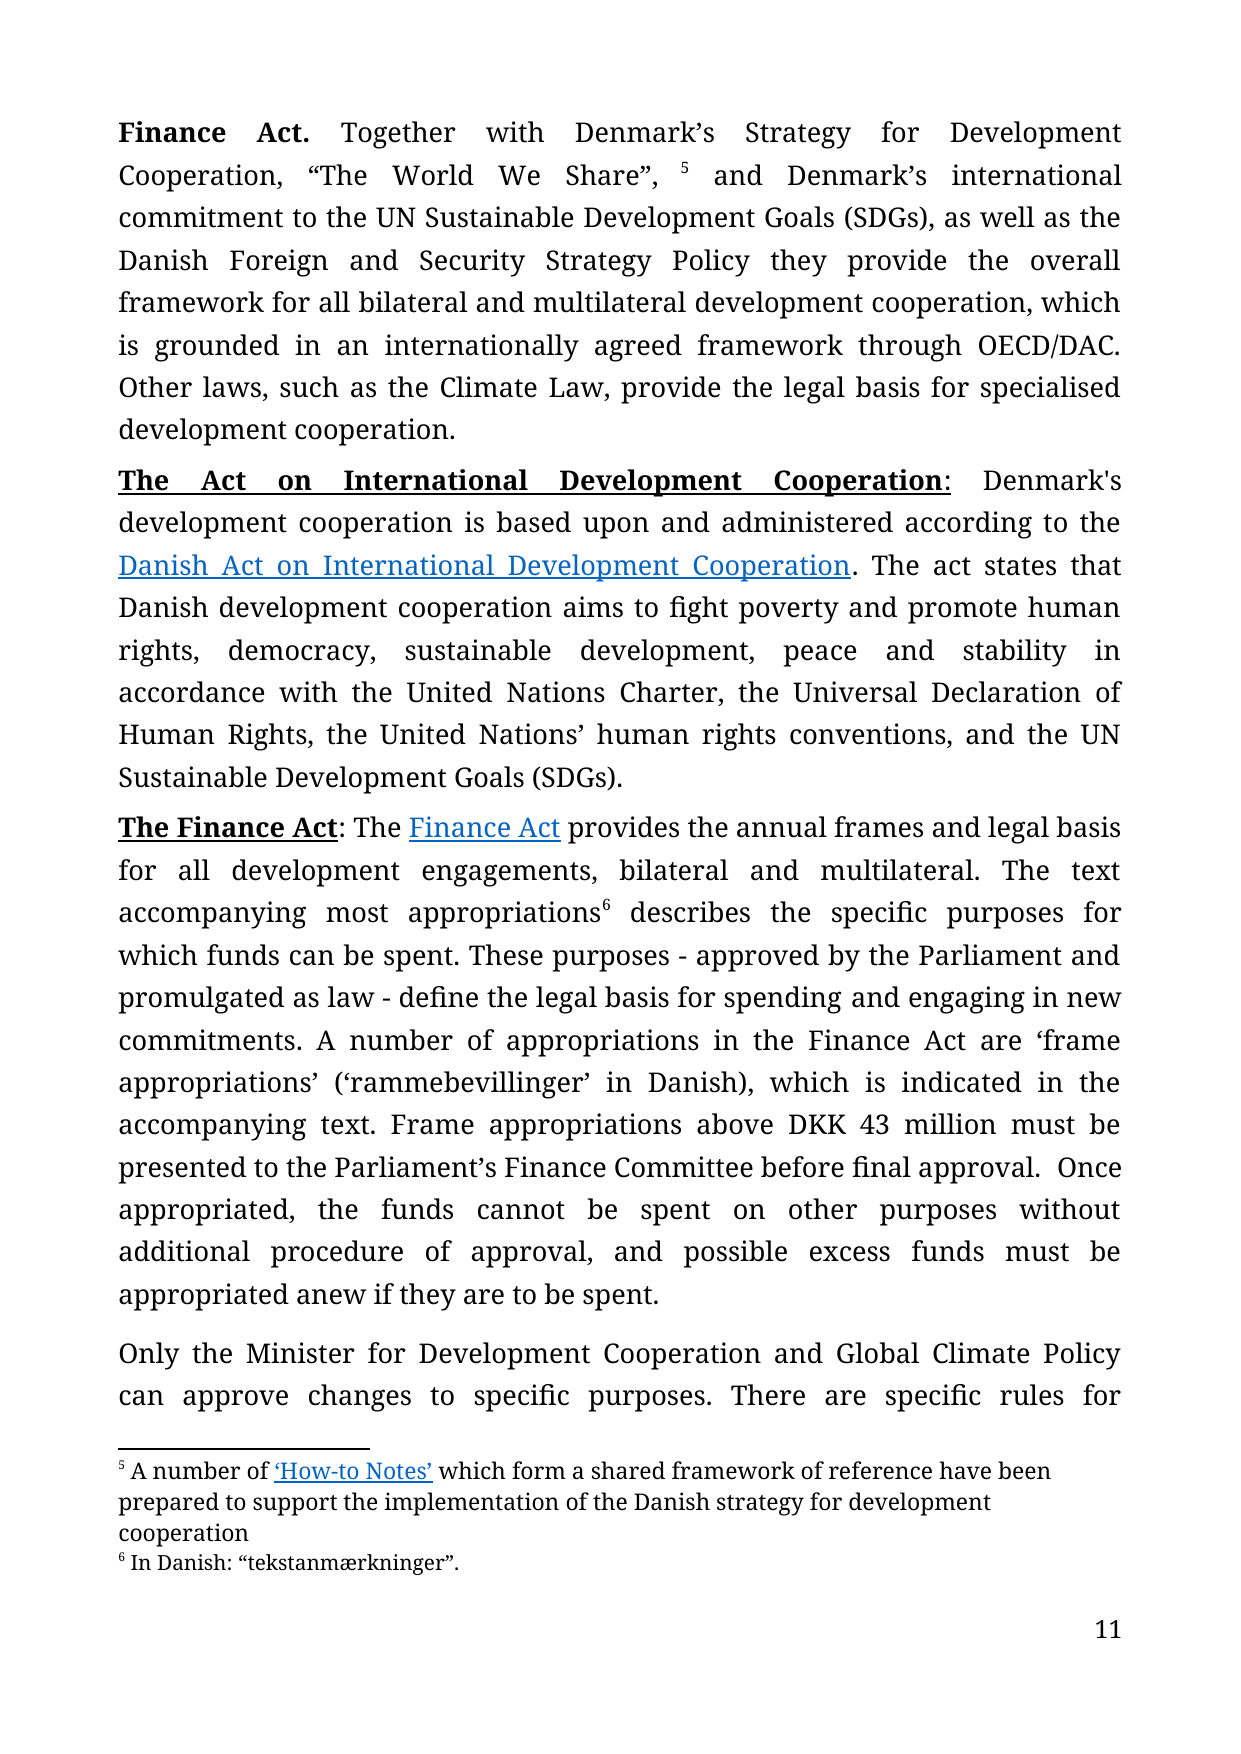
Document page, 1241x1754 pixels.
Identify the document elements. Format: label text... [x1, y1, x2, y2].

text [118, 1334, 1122, 1414]
text The Act on International Development Cooperation: Denmark's development cooperation is based upon and administered according to the Danish Act on International Development Cooperation. The act states that Danish development cooperation aims to fight poverty and promote human rights, democracy, sustainable development, peace and stability in accordance with the United Nations Charter, the Universal Declaration of Human Rights, the United Nations’ human rights conventions, and the UN Sustainable Development Goals (SDGs). [118, 461, 1122, 795]
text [118, 114, 1122, 448]
text The Finance Act: The Finance Act provides the annual frames and legal basis for all development engagements, bilateral and multilateral. The text accompanying most appropriations describes the specific purposes for which funds can be spent. These purposes - approved by the Parliament and promulgated as law - define the legal basis for spending and engaging in new commitments. A number of appropriations in the Finance Act are ‘frame appropriations’ (‘rammebevillinger’ in Danish), which is indicated in the accompanying text. Frame appropriations above DKK 43 million must be presented to the Parliament’s Finance Committee before final approval. Once appropriated, the funds cannot be spent on other purposes without additional procedure of approval, and possible excess funds must be appropriated anew if they are to be spent. [118, 809, 1122, 1312]
